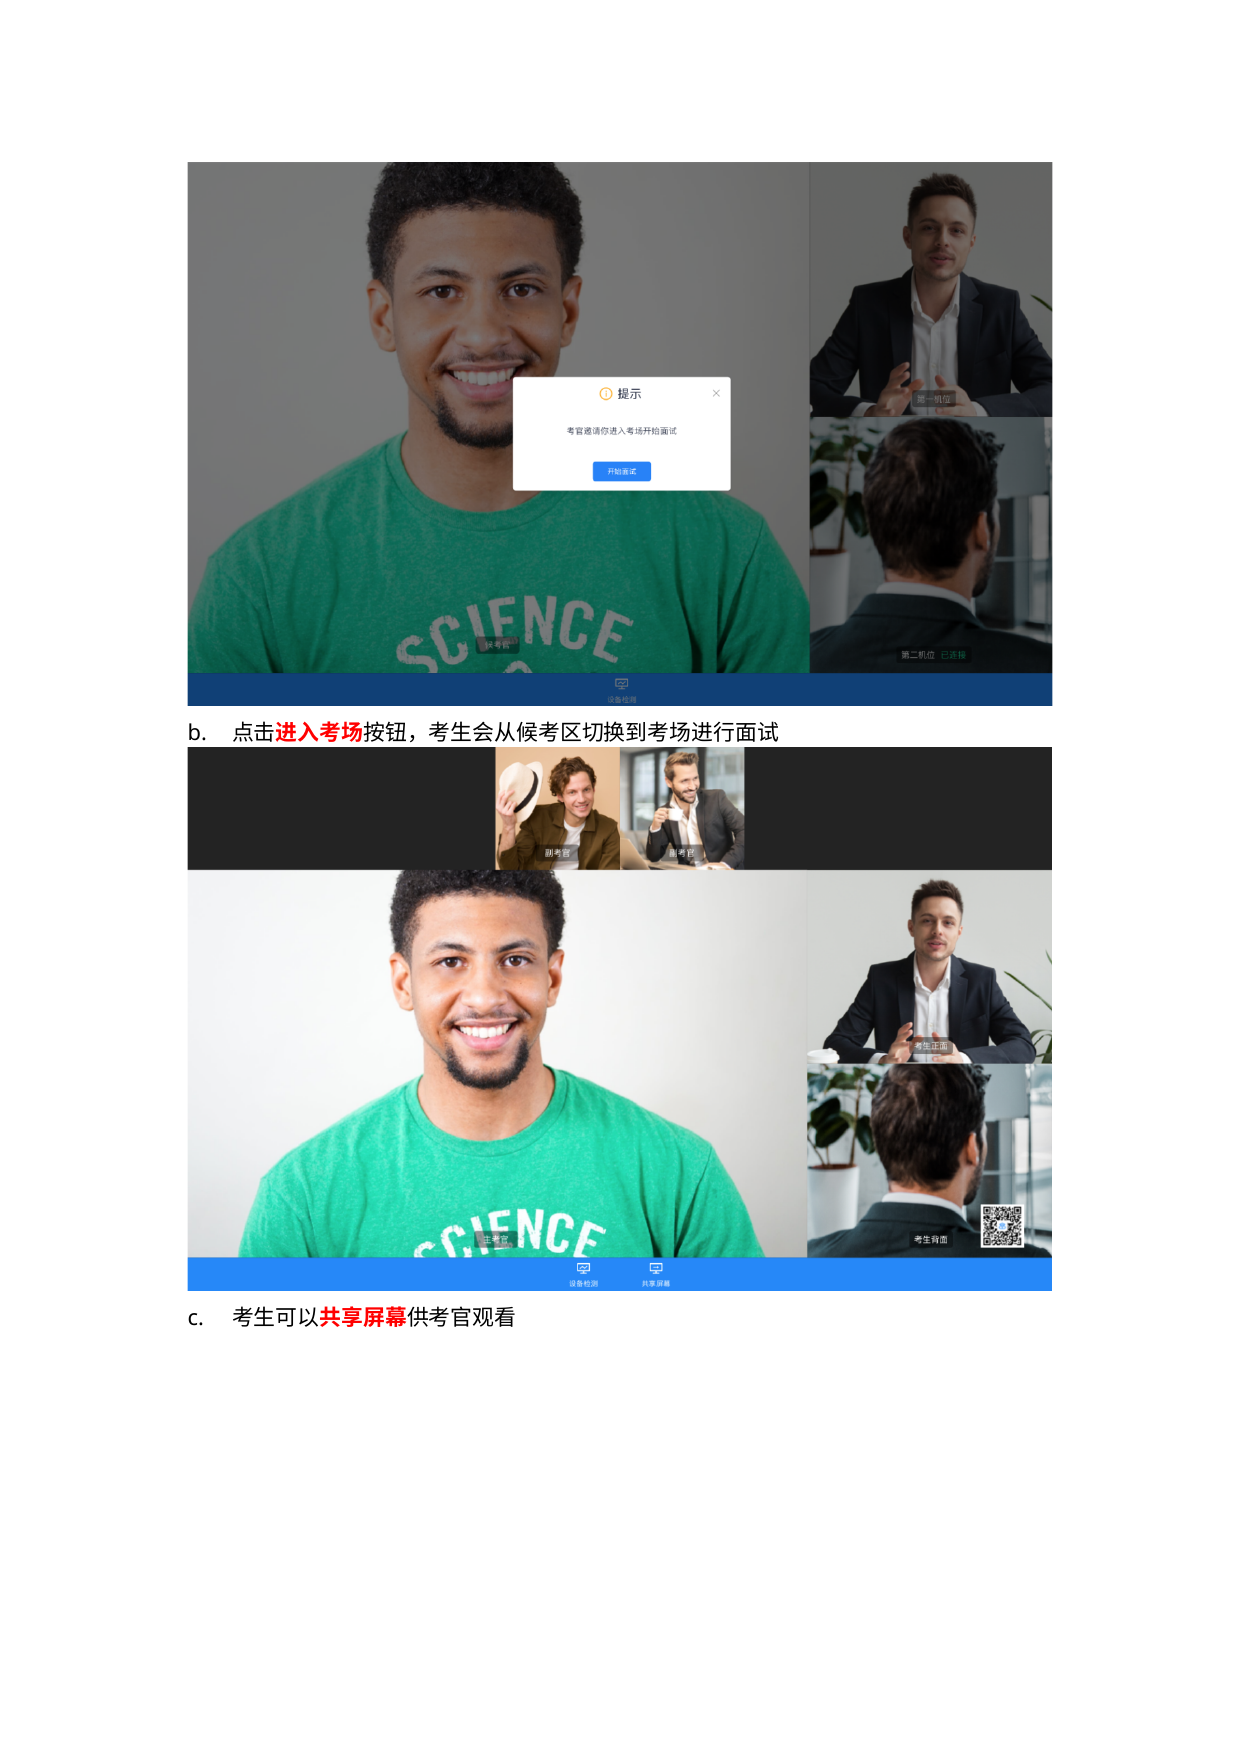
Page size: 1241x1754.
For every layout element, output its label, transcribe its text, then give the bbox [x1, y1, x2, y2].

picture [187, 747, 1052, 1291]
list 点击进入考场按钮，考生会从候考区切换到考场进行面试 [187, 714, 1053, 747]
list 考生可以共享屏幕供考官观看 [187, 1299, 1053, 1332]
picture [187, 162, 1053, 706]
